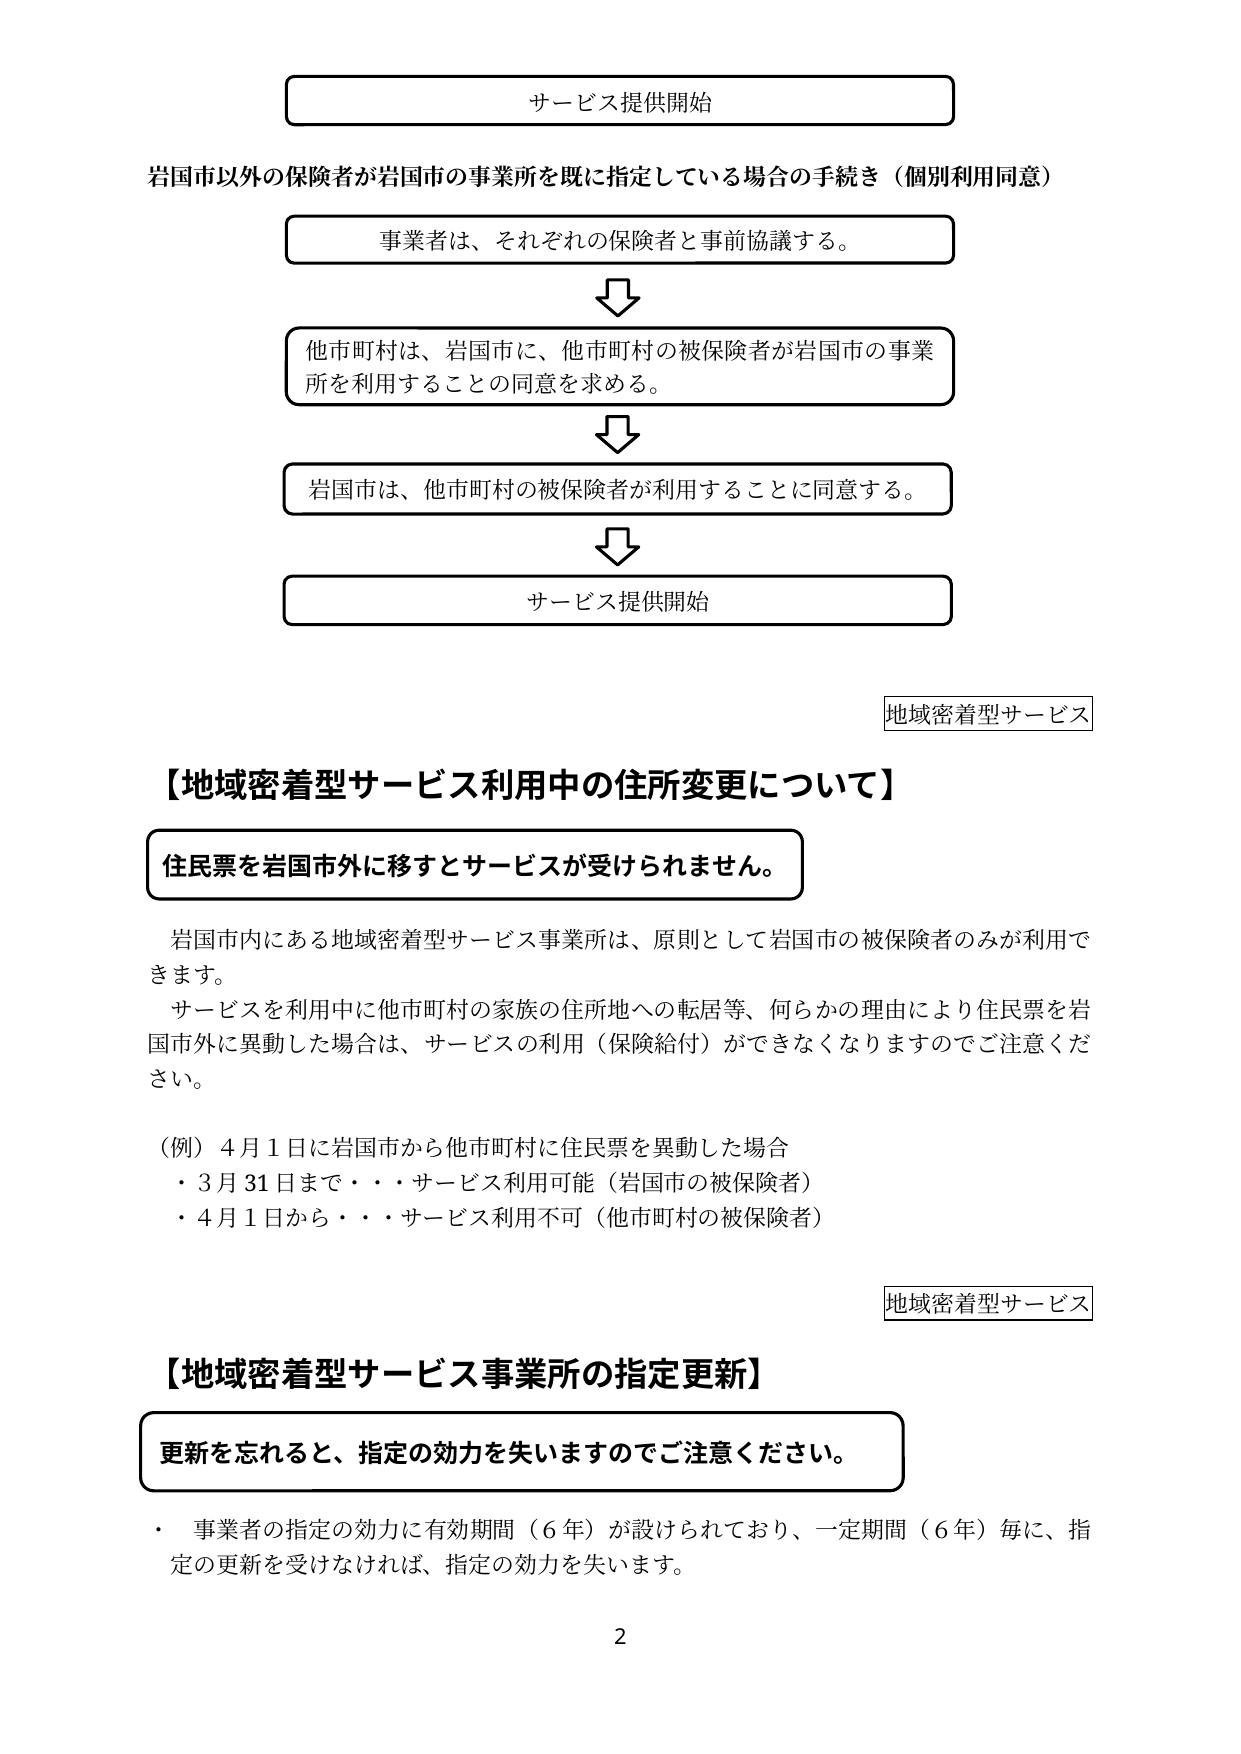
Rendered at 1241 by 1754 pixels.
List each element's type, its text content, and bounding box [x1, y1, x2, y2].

text ・３月31日まで・・・サービス利用可能（岩国市の被保険者） [148, 1164, 1092, 1199]
text 【地域密着型サービス利用中の住所変更について】 [148, 748, 994, 817]
text 岩国市内にある地域密着型サービス事業所は、原則として岩国市の被保険者のみが利用できます。 [148, 921, 1092, 991]
text 地域密着型サービス [148, 679, 1093, 748]
text 岩国市以外の保険者が岩国市の事業所を既に指定している場合の手続き（個別利用同意） [148, 158, 1092, 193]
text ・４月１日から・・・サービス利用不可（他市町村の被保険者） [148, 1199, 1092, 1234]
text 地域密着型サービス [148, 1268, 1092, 1338]
text （例）４月１日に岩国市から他市町村に住民票を異動した場合 [148, 1129, 1092, 1164]
text サービスを利用中に他市町村の家族の住所地への転居等、何らかの理由により住民票を岩国市外に異動した場合は、サービスの利用（保険給付）ができなくなりますのでご注意ください。 [148, 991, 1092, 1095]
text ・ 事業者の指定の効力に有効期間（６年）が設けられており、一定期間（６年）毎に、指定の更新を受けなければ、指定の効力を失います。 [148, 1511, 1092, 1581]
text 【地域密着型サービス事業所の指定更新】 [148, 1338, 1092, 1407]
